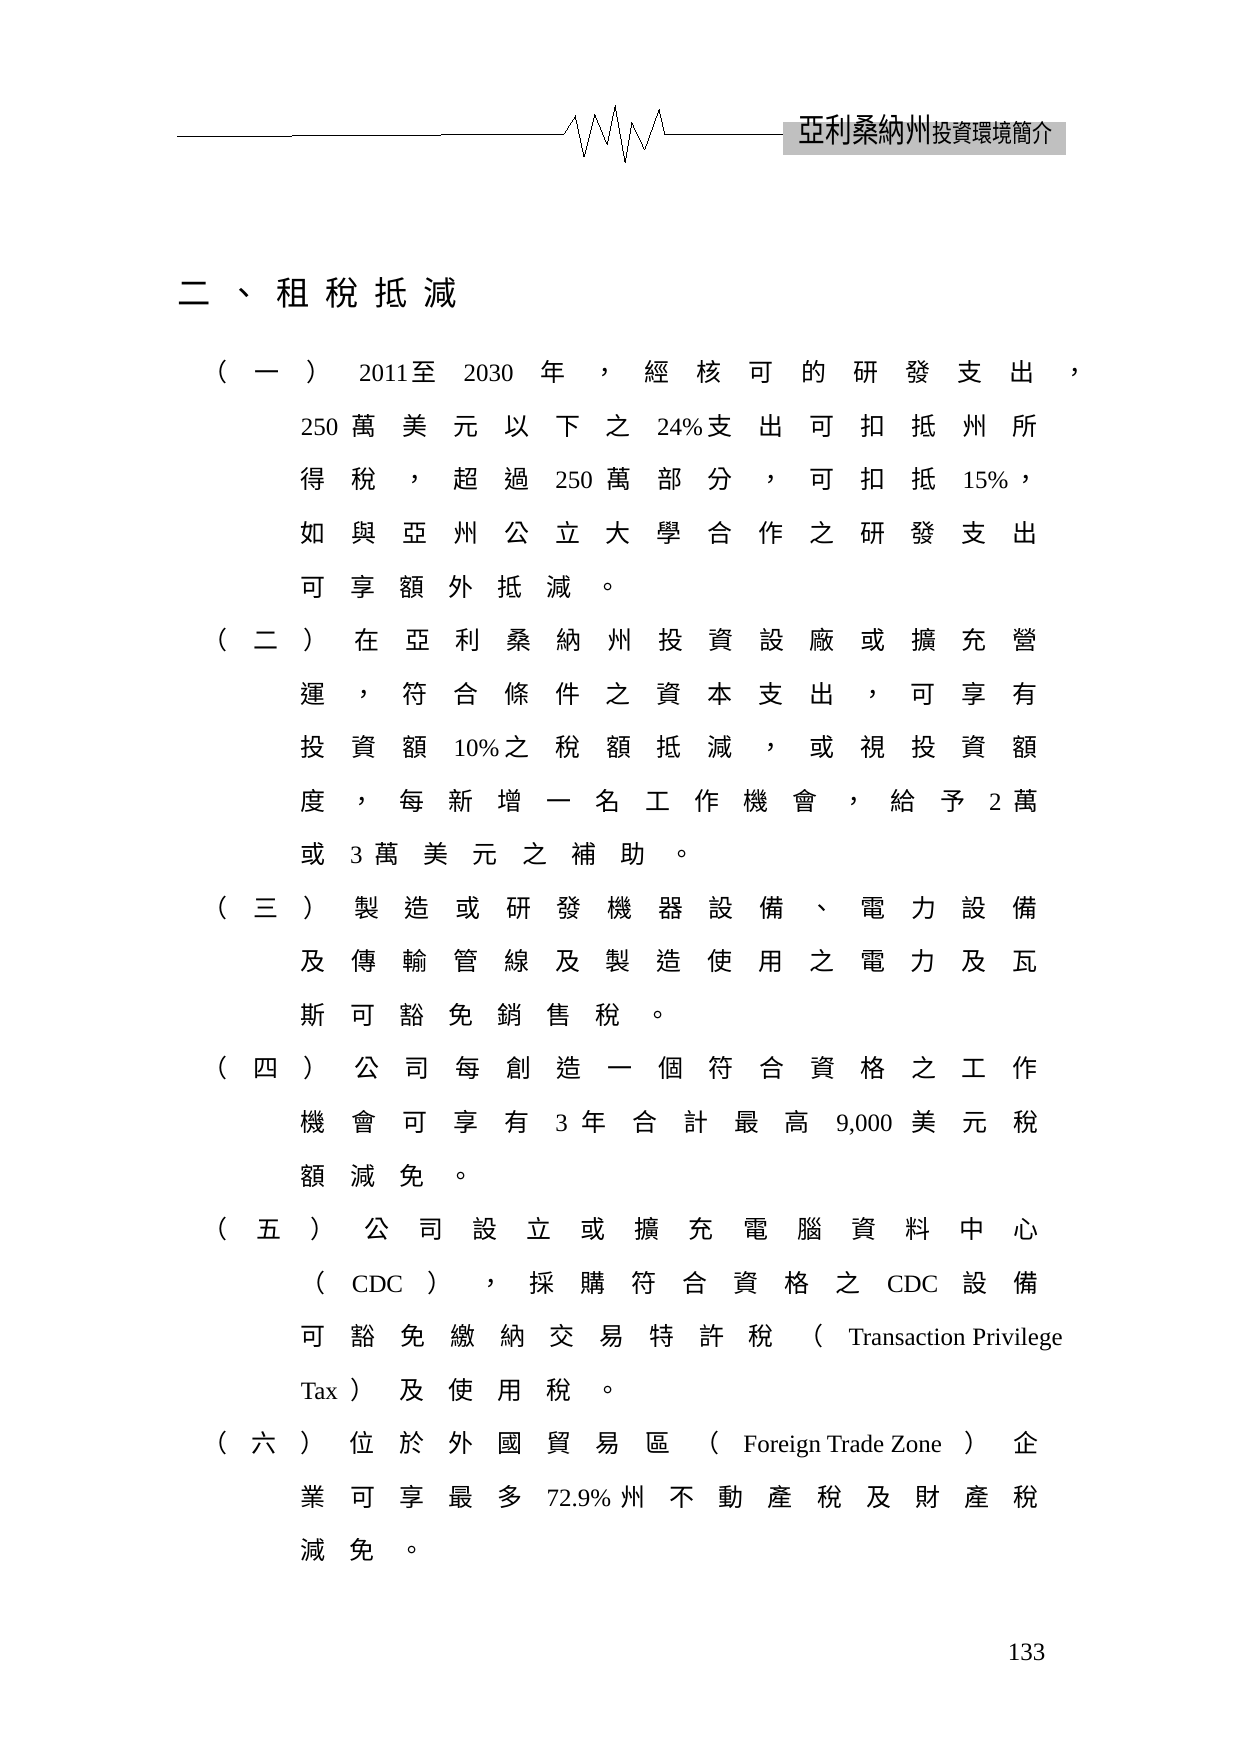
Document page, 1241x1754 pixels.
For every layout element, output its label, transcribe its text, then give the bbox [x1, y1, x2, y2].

text （三）製造或研發機器設備、電力設備及傳輸管線及製造使用之電力及瓦斯可豁免銷售稅。 [202, 880, 1063, 1040]
text 二、租稅抵減 [178, 264, 1063, 317]
text （二）在亞利桑納州投資設廠或擴充營運，符合條件之資本支出，可享有投資額10%之稅額抵減，或視投資額度，每新增一名工作機會，給予2萬或3萬美元之補助。 [202, 612, 1063, 880]
text （四）公司每創造一個符合資格之工作機會可享有3年合計最高9,000美元稅額減免。 [202, 1040, 1063, 1201]
text （六）位於外國貿易區（Foreign Trade Zone）企業可享最多72.9%州不動產稅及財產稅減免。 [202, 1415, 1063, 1576]
text （五）公司設立或擴充電腦資料中心（CDC），採購符合資格之CDC設備可豁免繳納交易特許稅（Transaction Privilege Tax）及使用稅。 [202, 1201, 1063, 1415]
text （一）2011至2030年，經核可的研發支出，250萬美元以下之24%支出可扣抵州所得稅，超過250萬部分，可扣抵15%，如與亞州公立大學合作之研發支出可享額外抵減。 [202, 344, 1063, 612]
